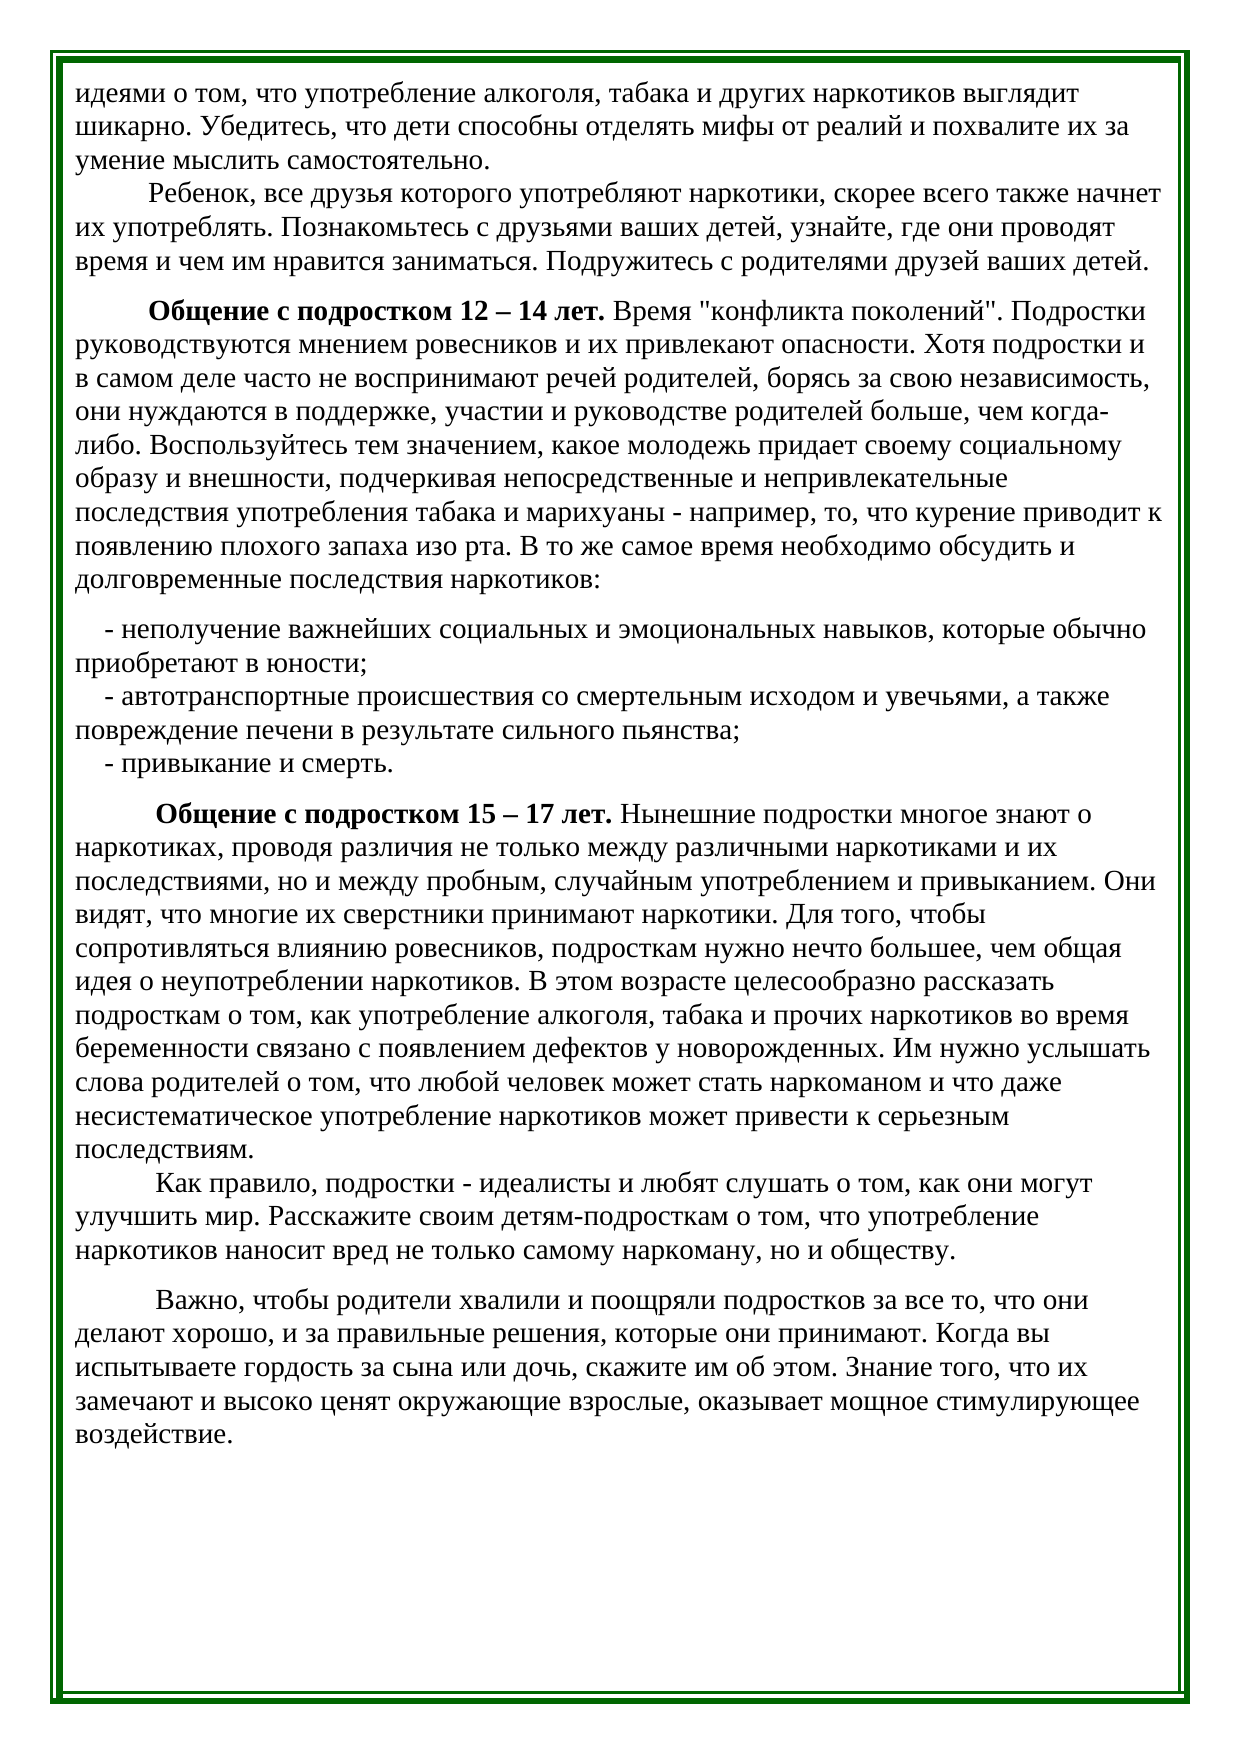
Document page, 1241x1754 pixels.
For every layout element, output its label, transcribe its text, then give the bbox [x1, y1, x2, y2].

text Общение с подростком 15 – 17 лет. Нынешние подростки многое знают о наркотиках, проводя различия не только между различными наркотиками и их последствиями, но и между пробным, случайным употреблением и привыканием. Они видят, что многие их сверстники принимают наркотики. Для того, чтобы сопротивляться влиянию ровесников, подросткам нужно нечто большее, чем общая идея о неупотреблении наркотиков. В этом возрасте целесообразно рассказать подросткам о том, как употребление алкоголя, табака и прочих наркотиков во время беременности связано с появлением дефектов у новорожденных. Им нужно услышать слова родителей о том, что любой человек может стать наркоманом и что даже несистематическое употребление наркотиков может привести к серьезным последствиям. Как правило, подростки - идеалисты и любят слушать о том, как они могут улучшить мир. Расскажите своим детям-подросткам о том, что употребление наркотиков наносит вред не только самому наркоману, но и обществу. [75, 796, 1165, 1265]
text - неполучение важнейших социальных и эмоциональных навыков, которые обычно приобретают в юности; - автотранспортные происшествия со смертельным исходом и увечьями, а также повреждение печени в результате сильного пьянства; - привыкание и смерть. [75, 611, 1165, 779]
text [75, 75, 1165, 276]
text Общение с подростком 12 – 14 лет. Время "конфликта поколений". Подростки руководствуются мнением ровесников и их привлекают опасности. Хотя подростки и в самом деле часто не воспринимают речей родителей, борясь за свою независимость, они нуждаются в поддержке, участии и руководстве родителей больше, чем когда-либо. Воспользуйтесь тем значением, какое молодежь придает своему социальному образу и внешности, подчеркивая непосредственные и непривлекательные последствия употребления табака и марихуаны - например, то, что курение приводит к появлению плохого запаха изо рта. В то же самое время необходимо обсудить и долговременные последствия наркотиков: [75, 293, 1165, 595]
text Важно, чтобы родители хвалили и поощряли подростков за все то, что они делают хорошо, и за правильные решения, которые они принимают. Когда вы испытываете гордость за сына или дочь, скажите им об этом. Знание того, что их замечают и высоко ценят окружающие взрослые, оказывает мощное стимулирующее воздействие. [75, 1282, 1165, 1450]
